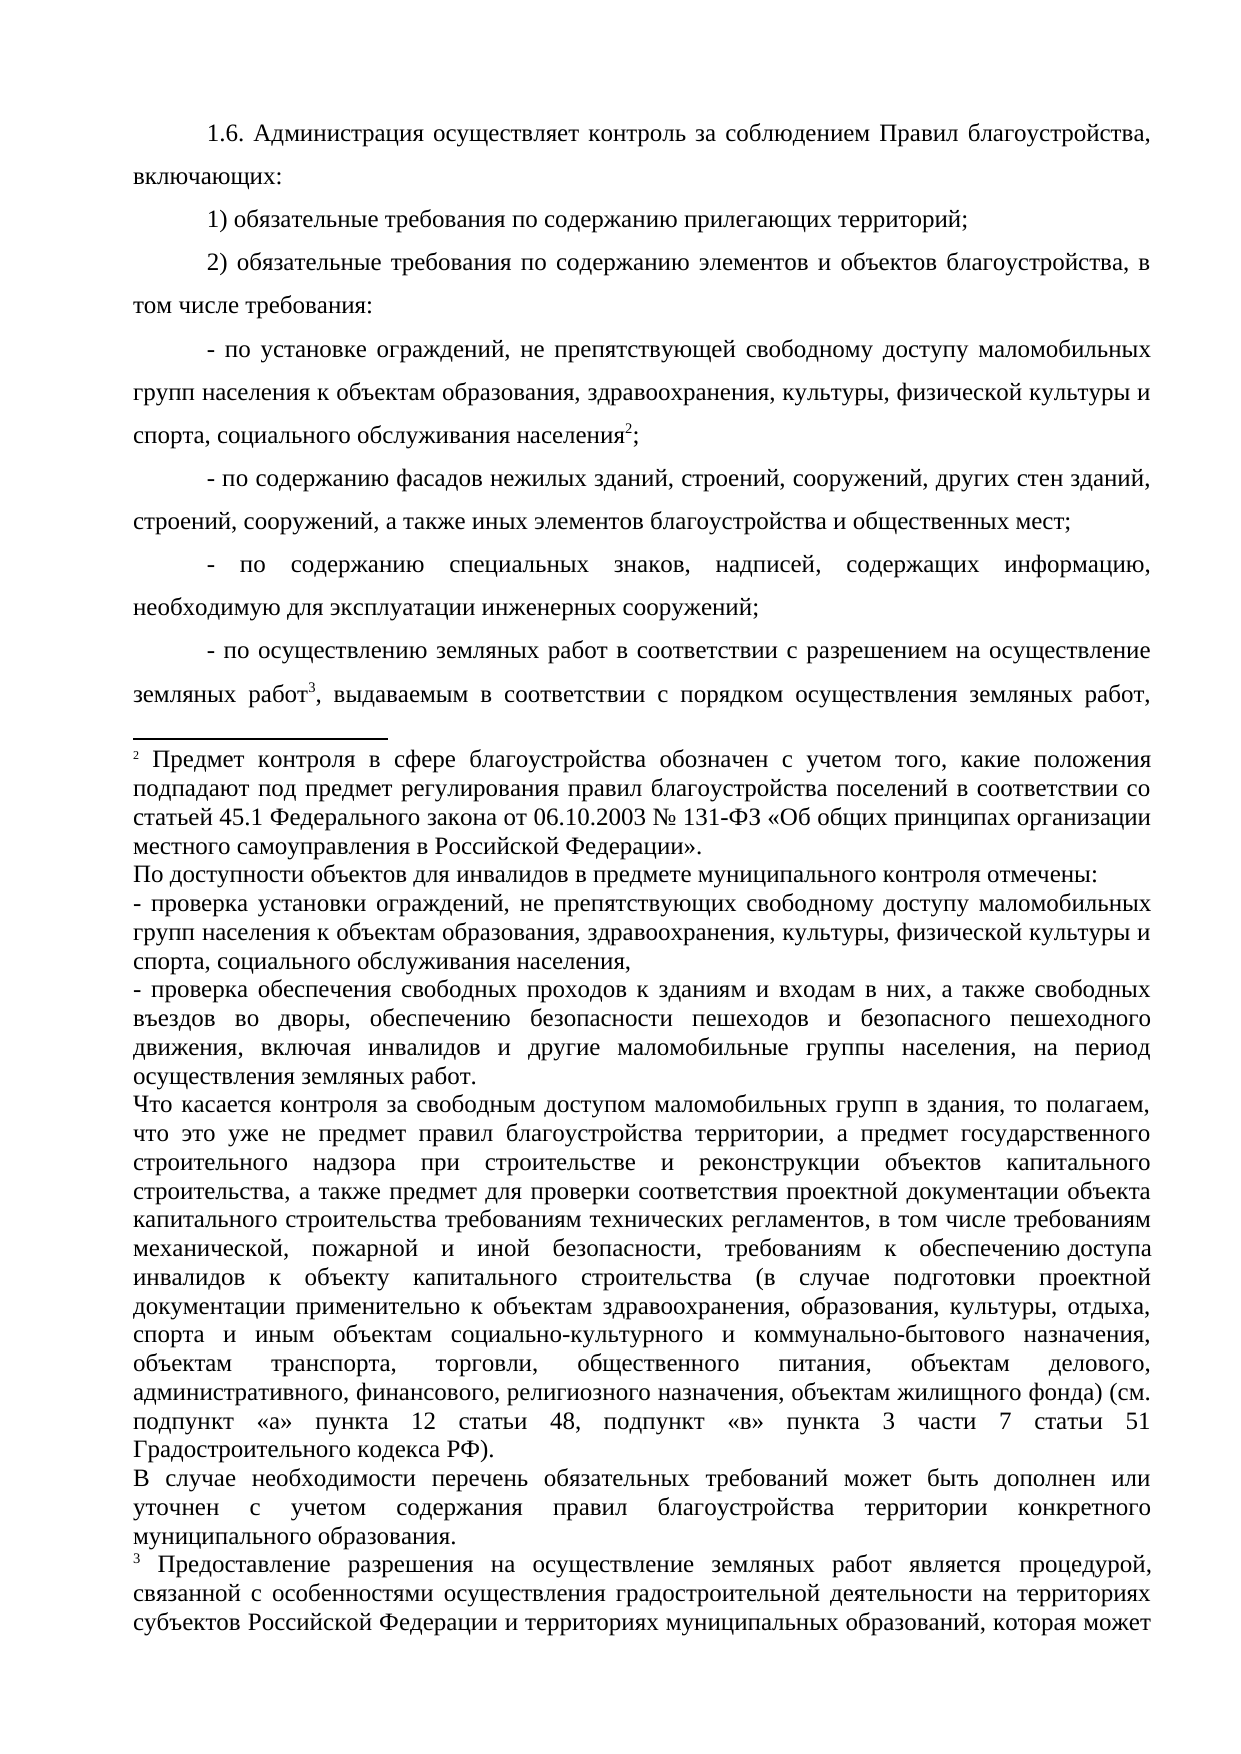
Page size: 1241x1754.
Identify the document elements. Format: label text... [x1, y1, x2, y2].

text - по установке ограждений, не препятствующей свободному доступу маломобильных групп населения к объектам образования, здравоохранения, культуры, физической культуры и спорта, социального обслуживания населения; [133, 334, 1152, 449]
text 2) обязательные требования по содержанию элементов и объектов благоустройства, в том числе требования: [133, 247, 1152, 319]
text - по содержанию фасадов нежилых зданий, строений, сооружений, других стен зданий, строений, сооружений, а также иных элементов благоустройства и общественных мест; [133, 463, 1152, 535]
text - по содержанию специальных знаков, надписей, содержащих информацию, необходимую для эксплуатации инженерных сооружений; [133, 549, 1152, 621]
text 1) обязательные требования по содержанию прилегающих территорий; [133, 204, 1152, 233]
text - по осуществлению земляных работ в соответствии с разрешением на осуществление земляных работ, выдаваемым в соответствии с порядком осуществления земляных работ, установленным нормативными правовыми актами Томской области и Правилами благоустройства; [133, 636, 1152, 707]
text 1.6. Администрация осуществляет контроль за соблюдением Правил благоустройства, включающих: [133, 118, 1152, 190]
